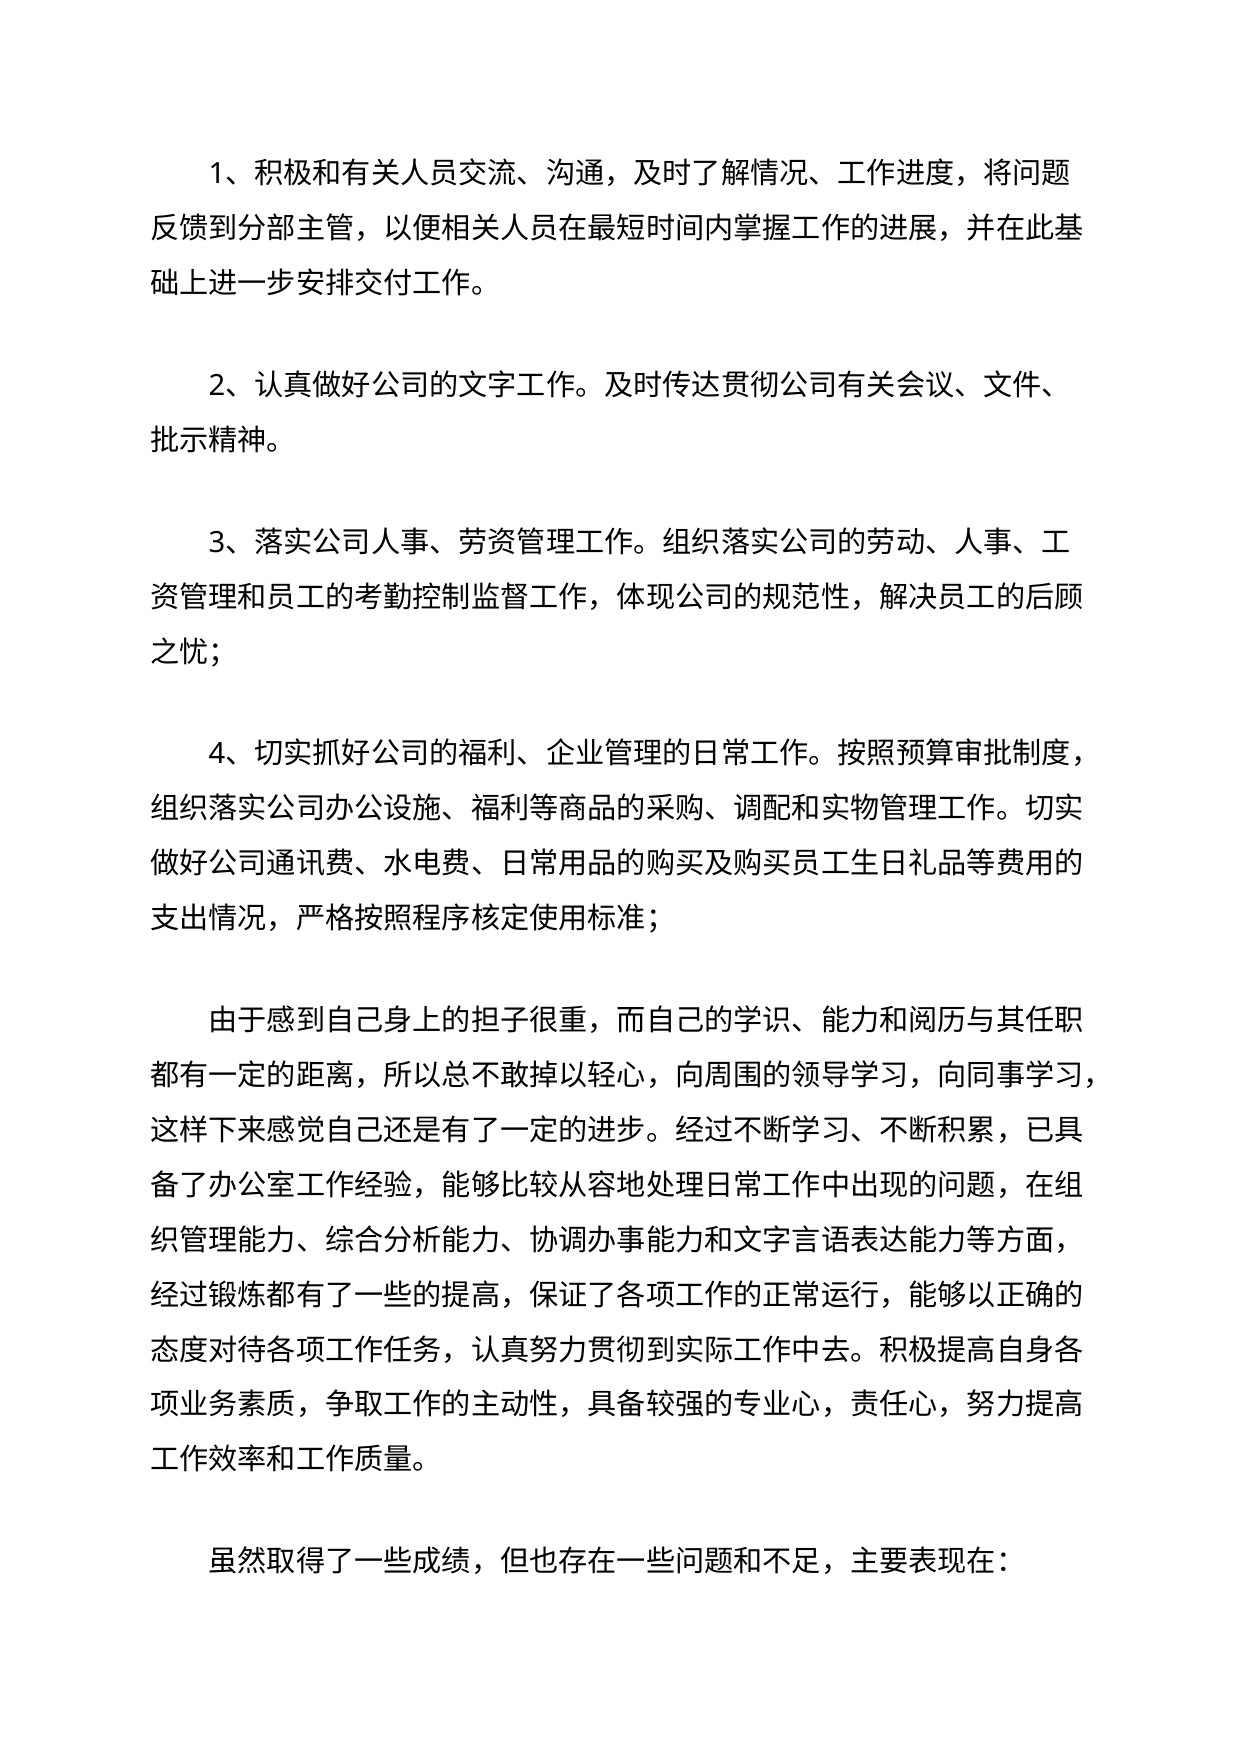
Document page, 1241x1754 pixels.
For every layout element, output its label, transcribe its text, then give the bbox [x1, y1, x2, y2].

text 由于感到自己身上的担子很重，而自己的学识、能力和阅历与其任职都有一定的距离，所以总不敢掉以轻心，向周围的领导学习，向同事学习，这样下来感觉自己还是有了一定的进步。经过不断学习、不断积累，已具备了办公室工作经验，能够比较从容地处理日常工作中出现的问题，在组织管理能力、综合分析能力、协调办事能力和文字言语表达能力等方面，经过锻炼都有了一些的提高，保证了各项工作的正常运行，能够以正确的态度对待各项工作任务，认真努力贯彻到实际工作中去。积极提高自身各项业务素质，争取工作的主动性，具备较强的专业心，责任心，努力提高工作效率和工作质量。 [150, 997, 1090, 1478]
text 虽然取得了一些成绩，但也存在一些问题和不足，主要表现在： [150, 1538, 1090, 1580]
text 3、落实公司人事、劳资管理工作。组织落实公司的劳动、人事、工资管理和员工的考勤控制监督工作，体现公司的规范性，解决员工的后顾之忧； [150, 518, 1090, 671]
text 4、切实抓好公司的福利、企业管理的日常工作。按照预算审批制度，组织落实公司办公设施、福利等商品的采购、调配和实物管理工作。切实做好公司通讯费、水电费、日常用品的购买及购买员工生日礼品等费用的支出情况，严格按照程序核定使用标准； [150, 730, 1090, 937]
text 2、认真做好公司的文字工作。及时传达贯彻公司有关会议、文件、批示精神。 [150, 362, 1090, 459]
text 1、积极和有关人员交流、沟通，及时了解情况、工作进度，将问题反馈到分部主管，以便相关人员在最短时间内掌握工作的进展，并在此基础上进一步安排交付工作。 [150, 150, 1090, 302]
